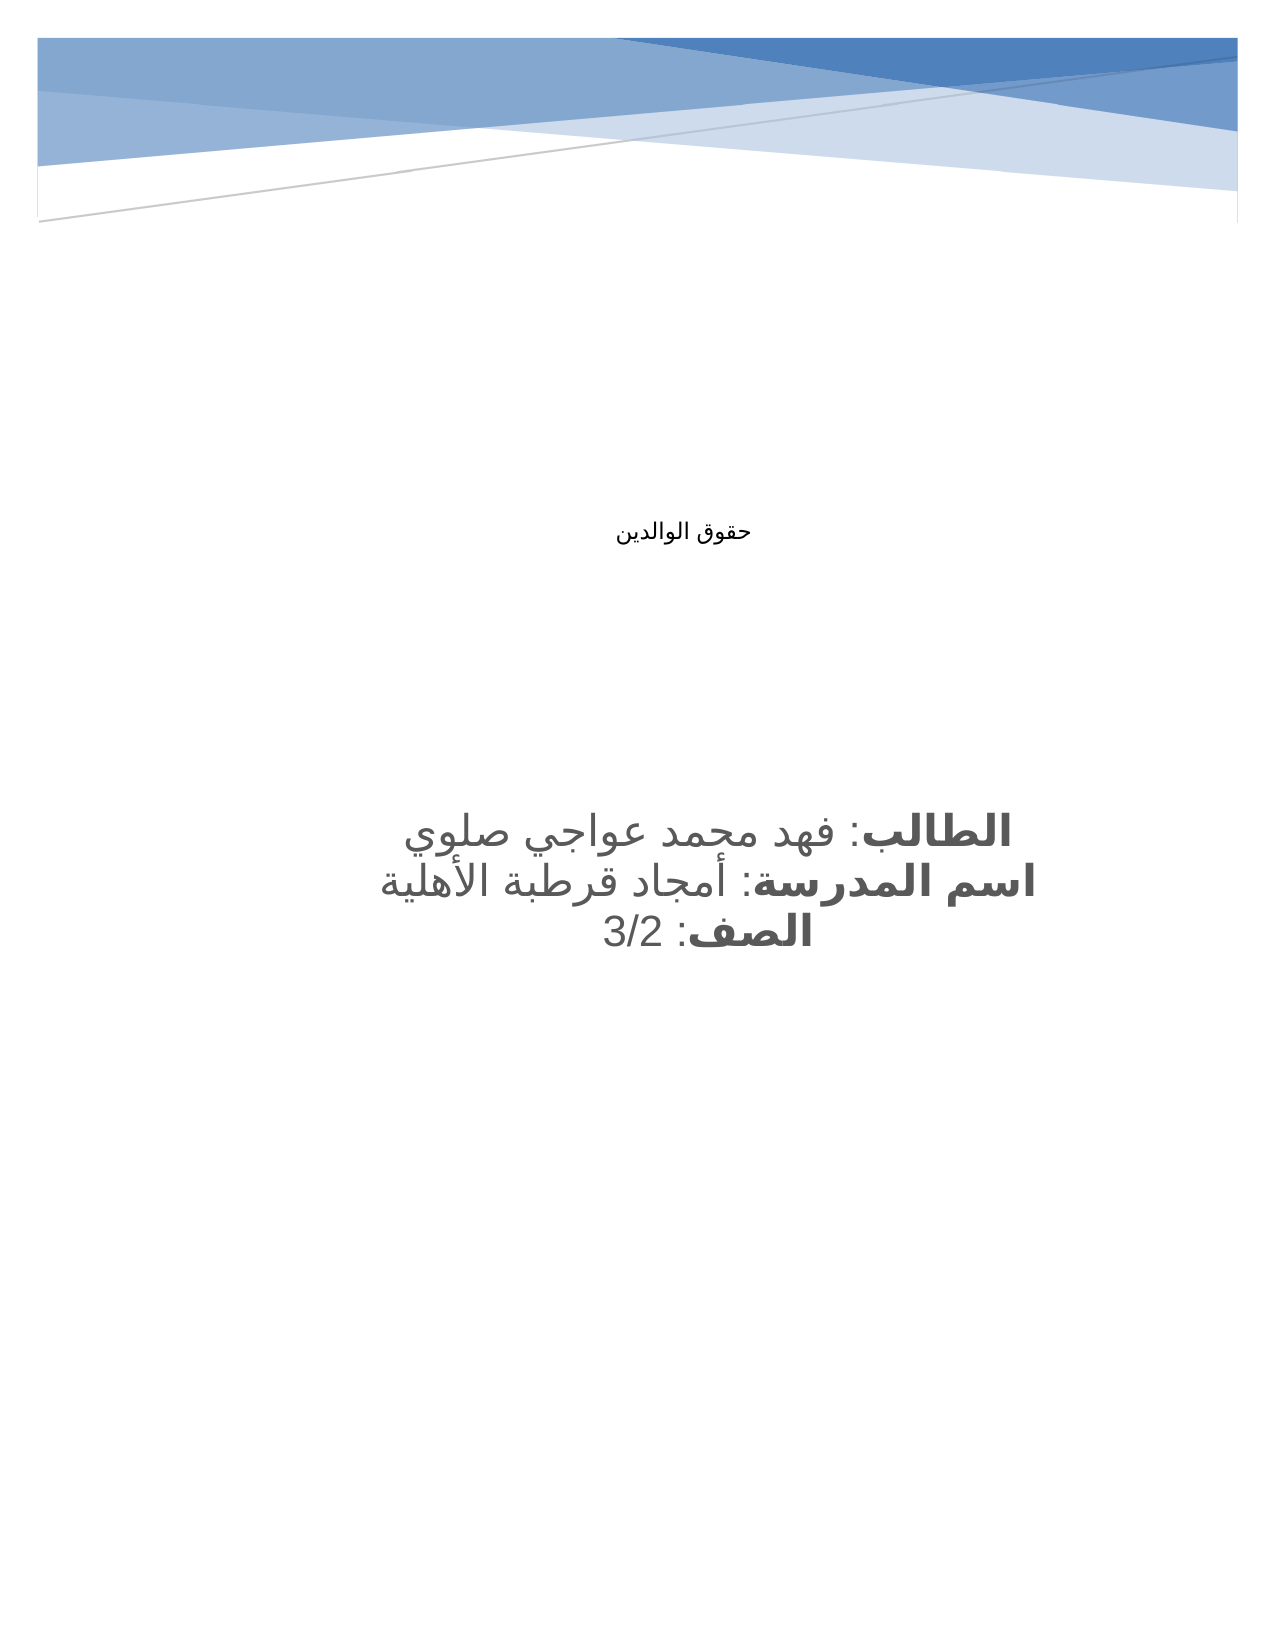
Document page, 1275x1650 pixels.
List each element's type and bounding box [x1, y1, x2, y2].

picture [37, 37, 1238, 238]
